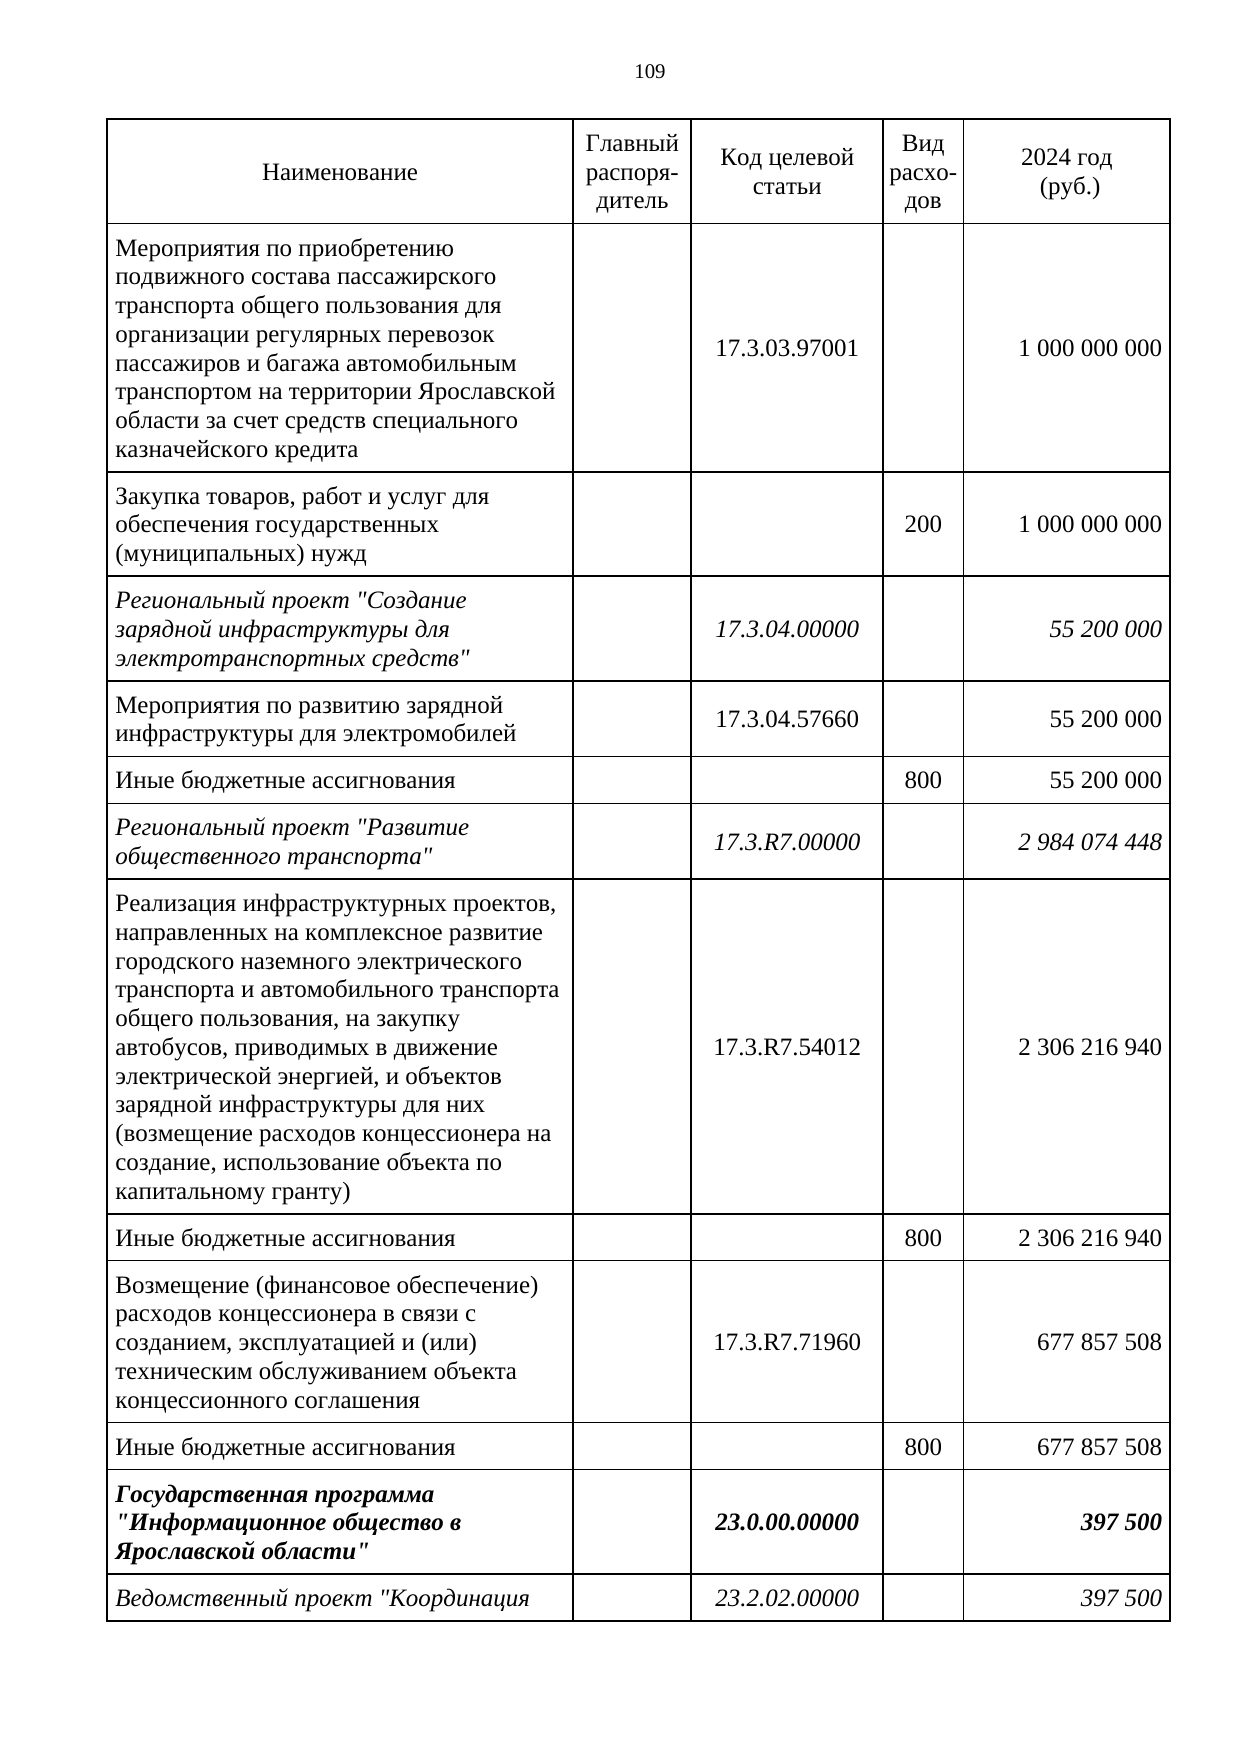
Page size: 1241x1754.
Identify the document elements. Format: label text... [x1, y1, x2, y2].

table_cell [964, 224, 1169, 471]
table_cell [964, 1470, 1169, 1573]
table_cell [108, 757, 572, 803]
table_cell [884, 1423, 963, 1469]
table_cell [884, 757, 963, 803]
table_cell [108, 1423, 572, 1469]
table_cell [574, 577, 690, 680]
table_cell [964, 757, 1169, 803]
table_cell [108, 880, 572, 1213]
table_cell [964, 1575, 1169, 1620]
table_header [574, 120, 690, 223]
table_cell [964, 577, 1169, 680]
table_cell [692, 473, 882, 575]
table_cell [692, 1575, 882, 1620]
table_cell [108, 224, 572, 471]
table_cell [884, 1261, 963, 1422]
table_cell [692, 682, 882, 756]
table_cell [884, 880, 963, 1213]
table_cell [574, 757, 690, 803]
table_header [964, 120, 1169, 223]
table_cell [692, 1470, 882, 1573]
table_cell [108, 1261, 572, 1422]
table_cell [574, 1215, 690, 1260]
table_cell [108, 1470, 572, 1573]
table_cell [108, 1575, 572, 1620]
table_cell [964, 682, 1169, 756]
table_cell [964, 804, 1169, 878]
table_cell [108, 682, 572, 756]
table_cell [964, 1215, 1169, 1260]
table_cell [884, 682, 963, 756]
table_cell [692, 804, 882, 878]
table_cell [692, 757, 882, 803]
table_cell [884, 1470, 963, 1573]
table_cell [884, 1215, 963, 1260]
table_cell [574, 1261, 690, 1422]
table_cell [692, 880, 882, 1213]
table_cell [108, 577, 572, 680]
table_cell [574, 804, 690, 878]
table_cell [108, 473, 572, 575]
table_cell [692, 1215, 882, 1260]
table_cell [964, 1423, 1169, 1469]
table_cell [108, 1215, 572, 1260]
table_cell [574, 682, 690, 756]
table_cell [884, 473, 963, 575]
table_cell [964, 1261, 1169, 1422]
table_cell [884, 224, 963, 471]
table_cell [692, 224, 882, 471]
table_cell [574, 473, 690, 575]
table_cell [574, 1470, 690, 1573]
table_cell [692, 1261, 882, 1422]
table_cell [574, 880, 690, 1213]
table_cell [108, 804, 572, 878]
table_header Наименование [108, 120, 572, 223]
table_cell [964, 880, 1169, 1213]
table_header [884, 120, 963, 223]
table_header [692, 120, 882, 223]
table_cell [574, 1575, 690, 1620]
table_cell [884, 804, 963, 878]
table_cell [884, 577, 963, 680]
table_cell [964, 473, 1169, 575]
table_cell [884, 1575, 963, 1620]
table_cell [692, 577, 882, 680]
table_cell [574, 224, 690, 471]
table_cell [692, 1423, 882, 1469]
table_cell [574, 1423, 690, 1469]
